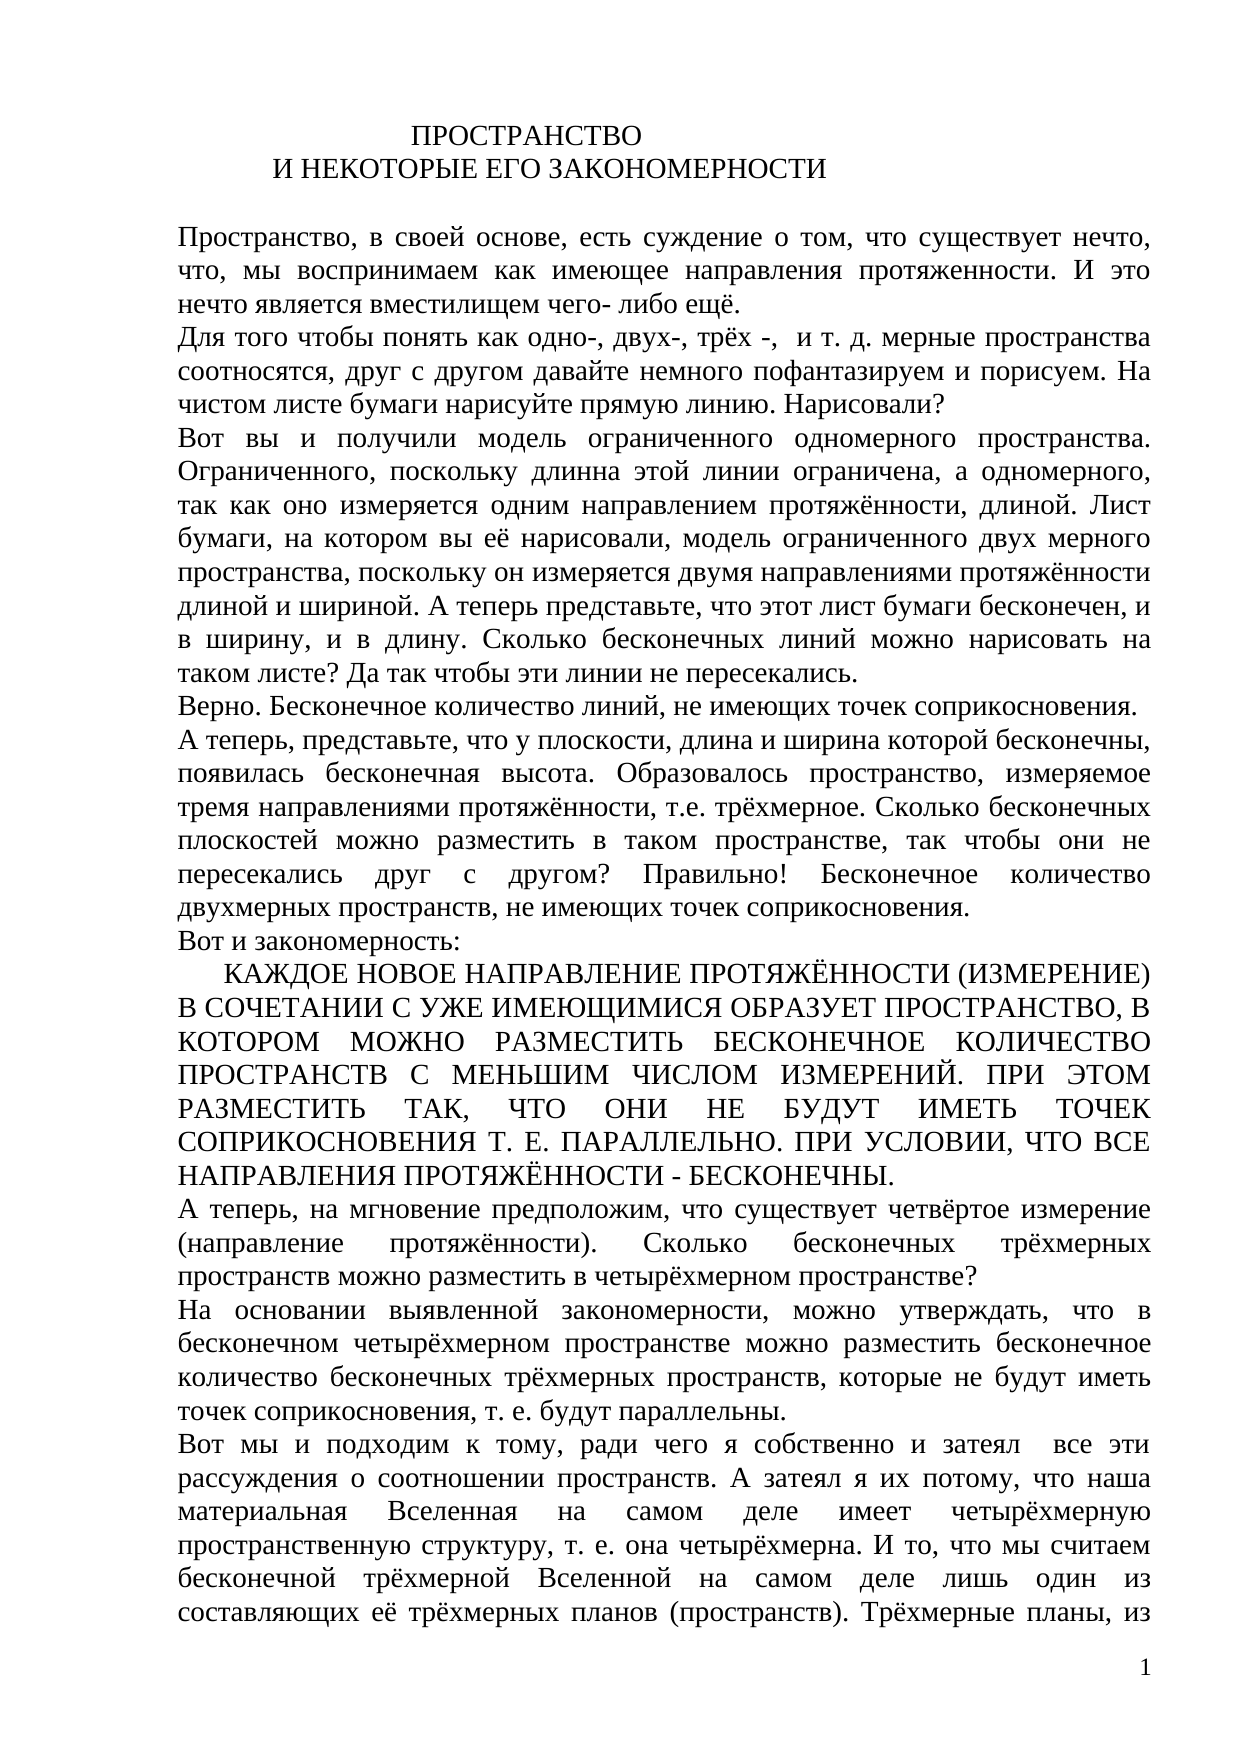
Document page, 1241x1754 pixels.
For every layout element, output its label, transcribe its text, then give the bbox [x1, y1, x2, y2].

text На основании выявленной закономерности, можно утверждать, что в бесконечном четырёхмерном пространстве можно разместить бесконечное количество бесконечных трёхмерных пространств, которые не будут иметь точек соприкосновения, т. е. будут параллельны. [177, 1292, 1152, 1426]
text Вот вы и получили модель ограниченного одномерного пространства. Ограниченного, поскольку длинна этой линии ограничена, а одномерного, так как оно измеряется одним направлением протяжённости, длиной. Лист бумаги, на котором вы её нарисовали, модель ограниченного двух мерного пространства, поскольку он измеряется двумя направлениями протяжённости длиной и шириной. А теперь представьте, что этот лист бумаги бесконечен, и в ширину, и в длину. Сколько бесконечных линий можно нарисовать на таком листе? Да так чтобы эти линии не пересекались. [177, 420, 1152, 688]
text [177, 1426, 1152, 1627]
text Верно. Бесконечное количество линий, не имеющих точек соприкосновения. [177, 688, 1152, 722]
text А теперь, представьте, что у плоскости, длина и ширина которой бесконечны, появилась бесконечная высота. Образовалось пространство, измеряемое тремя направлениями протяжённости, т.е. трёхмерное. Сколько бесконечных плоскостей можно разместить в таком пространстве, так чтобы они не пересекались друг с другом? Правильно! Бесконечное количество двухмерных пространств, не имеющих точек соприкосновения. [177, 722, 1152, 923]
text Пространство, в своей основе, есть суждение о том, что существует нечто, что, мы воспринимаем как имеющее направления протяженности. И это нечто является вместилищем чего- либо ещё. [177, 219, 1152, 319]
text Вот и закономерность: [177, 923, 1152, 957]
text А теперь, на мгновение предположим, что существует четвёртое измерение (направление протяжённости). Сколько бесконечных трёхмерных пространств можно разместить в четырёхмерном пространстве? [177, 1191, 1152, 1292]
text И НЕКОТОРЫЕ ЕГО ЗАКОНОМЕРНОСТИ [177, 152, 1152, 185]
text Для того чтобы понять как одно-, двух-, трёх -, и т. д. мерные пространства соотносятся, друг с другом давайте немного пофантазируем и порисуем. На чистом листе бумаги нарисуйте прямую линию. Нарисовали? [177, 319, 1152, 420]
text КАЖДОЕ НОВОЕ НАПРАВЛЕНИЕ ПРОТЯЖЁННОСТИ (ИЗМЕРЕНИЕ) В СОЧЕТАНИИ С УЖЕ ИМЕЮЩИМИСЯ ОБРАЗУЕТ ПРОСТРАНСТВО, В КОТОРОМ МОЖНО РАЗМЕСТИТЬ БЕСКОНЕЧНОЕ КОЛИЧЕСТВО ПРОСТРАНСТВ С МЕНЬШИМ ЧИСЛОМ ИЗМЕРЕНИЙ. ПРИ ЭТОМ РАЗМЕСТИТЬ ТАК, ЧТО ОНИ НЕ БУДУТ ИМЕТЬ ТОЧЕК СОПРИКОСНОВЕНИЯ Т. Е. ПАРАЛЛЕЛЬНО. ПРИ УСЛОВИИ, ЧТО ВСЕ НАПРАВЛЕНИЯ ПРОТЯЖЁННОСТИ - БЕСКОНЕЧНЫ. [177, 957, 1152, 1191]
subtitle ПРОСТРАНСТВО [177, 118, 1152, 152]
